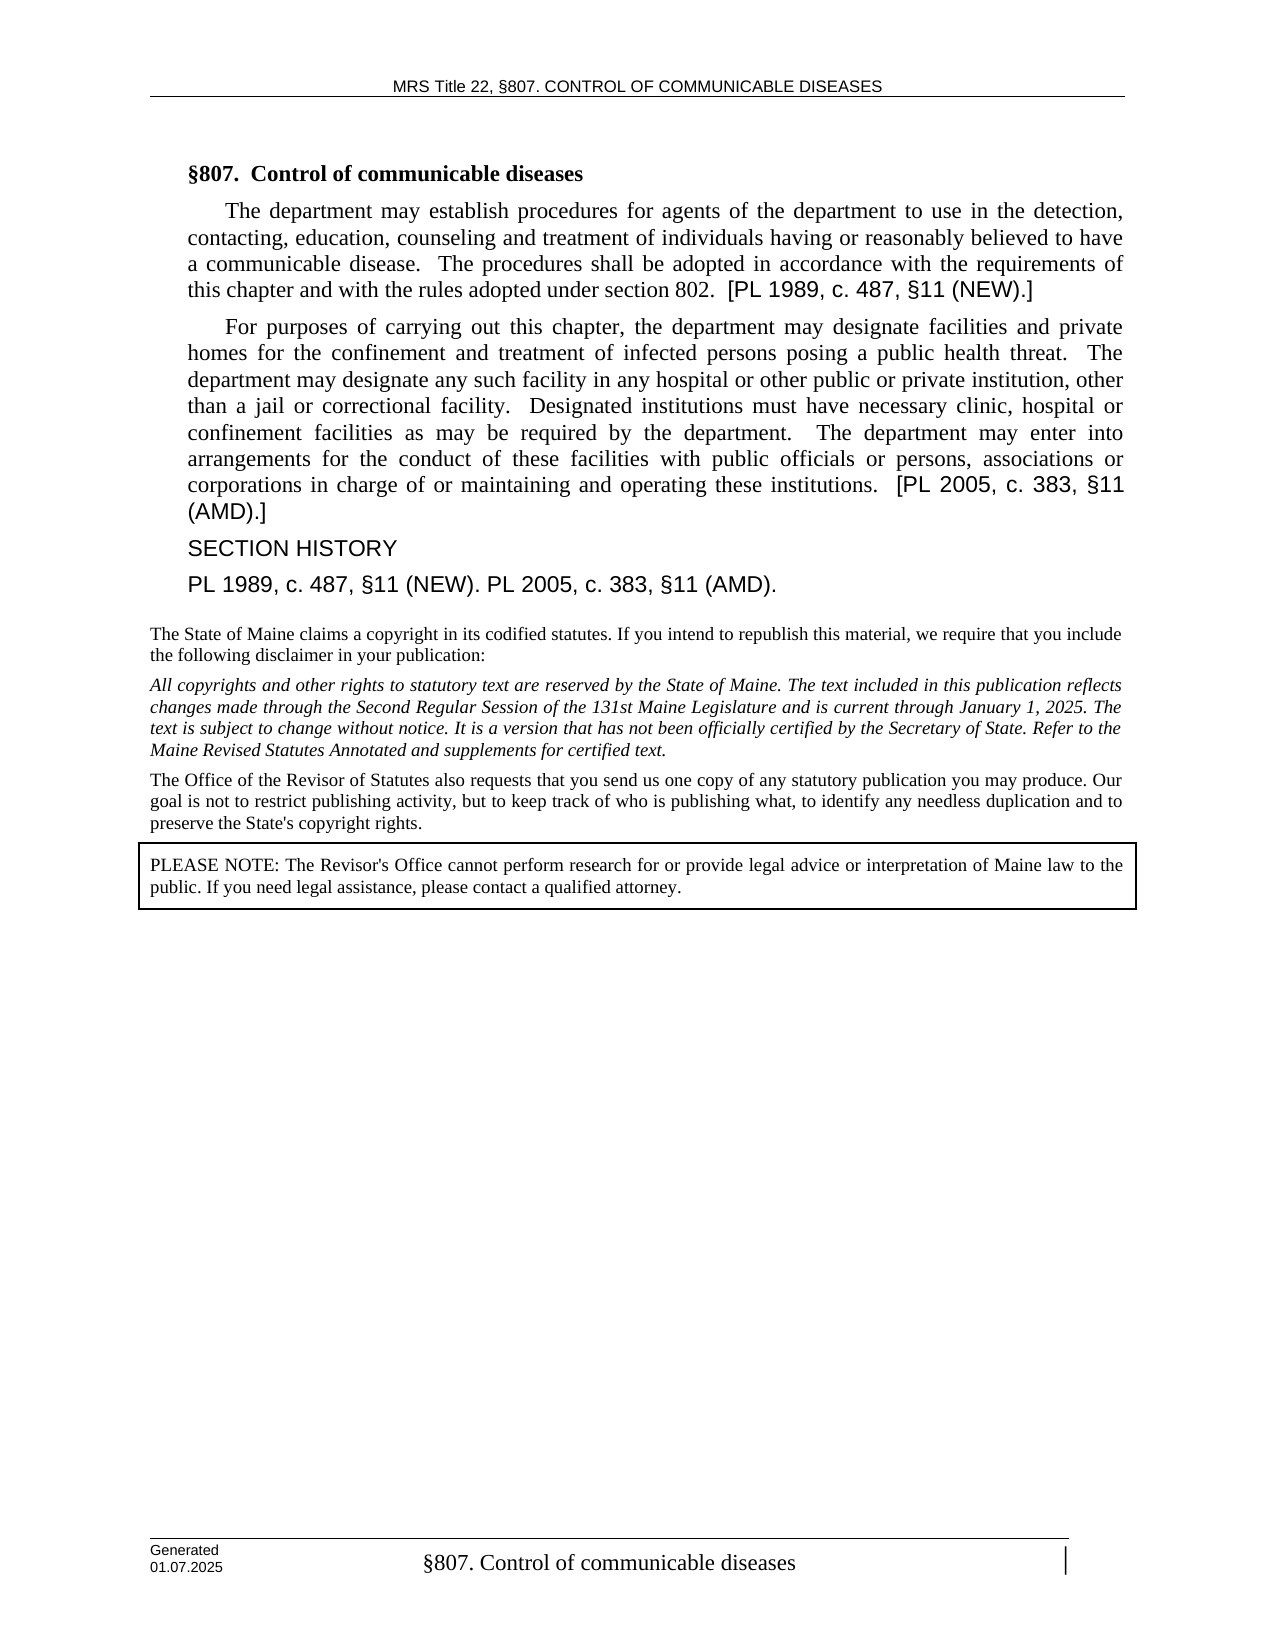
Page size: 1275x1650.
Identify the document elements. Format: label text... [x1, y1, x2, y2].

text All copyrights and other rights to statutory text are reserved by the State of Maine. The text included in this publication reflects changes made through the Second Regular Session of the 131st Maine Legislature and is current through January 1, 2025 . The text is subject to change without notice. It is a version that has not been officially certified by the Secretary of State. Refer to the Maine Revised Statutes Annotated and supplements for certified text. [150, 674, 1125, 760]
text PLEASE NOTE: The Revisor's Office cannot perform research for or provide legal advice or interpretation of Maine law to the public. If you need legal assistance, please contact a qualified attorney. [140, 844, 1135, 908]
text PL 1989, c. 487, §11 (NEW). PL 2005, c. 383, §11 (AMD). [187, 571, 1125, 598]
text §807. Control of communicable diseases [187, 160, 1125, 187]
text The State of Maine claims a copyright in its codified statutes. If you intend to republish this material, we require that you include the following disclaimer in your publication: [150, 623, 1125, 666]
text For purposes of carrying out this chapter, the department may designate facilities and private homes for the confinement and treatment of infected persons posing a public health threat. The department may designate any such facility in any hospital or other public or private institution, other than a jail or correctional facility. Designated institutions must have necessary clinic, hospital or confinement facilities as may be required by the department. The department may enter into arrangements for the conduct of these facilities with public officials or persons, associations or corporations in charge of or maintaining and operating these institutions. [PL 2005, c. 383, §11 (AMD).] [187, 313, 1125, 524]
text SECTION HISTORY [187, 534, 1125, 561]
text The Office of the Revisor of Statutes also requests that you send us one copy of any statutory publication you may produce. Our goal is not to restrict publishing activity, but to keep track of who is publishing what, to identify any needless duplication and to preserve the State's copyright rights. [150, 769, 1125, 833]
text The department may establish procedures for agents of the department to use in the detection, contacting, education, counseling and treatment of individuals having or reasonably believed to have a communicable disease. The procedures shall be adopted in accordance with the requirements of this chapter and with the rules adopted under section 802. [PL 1989, c. 487, §11 (NEW).] [187, 197, 1125, 303]
